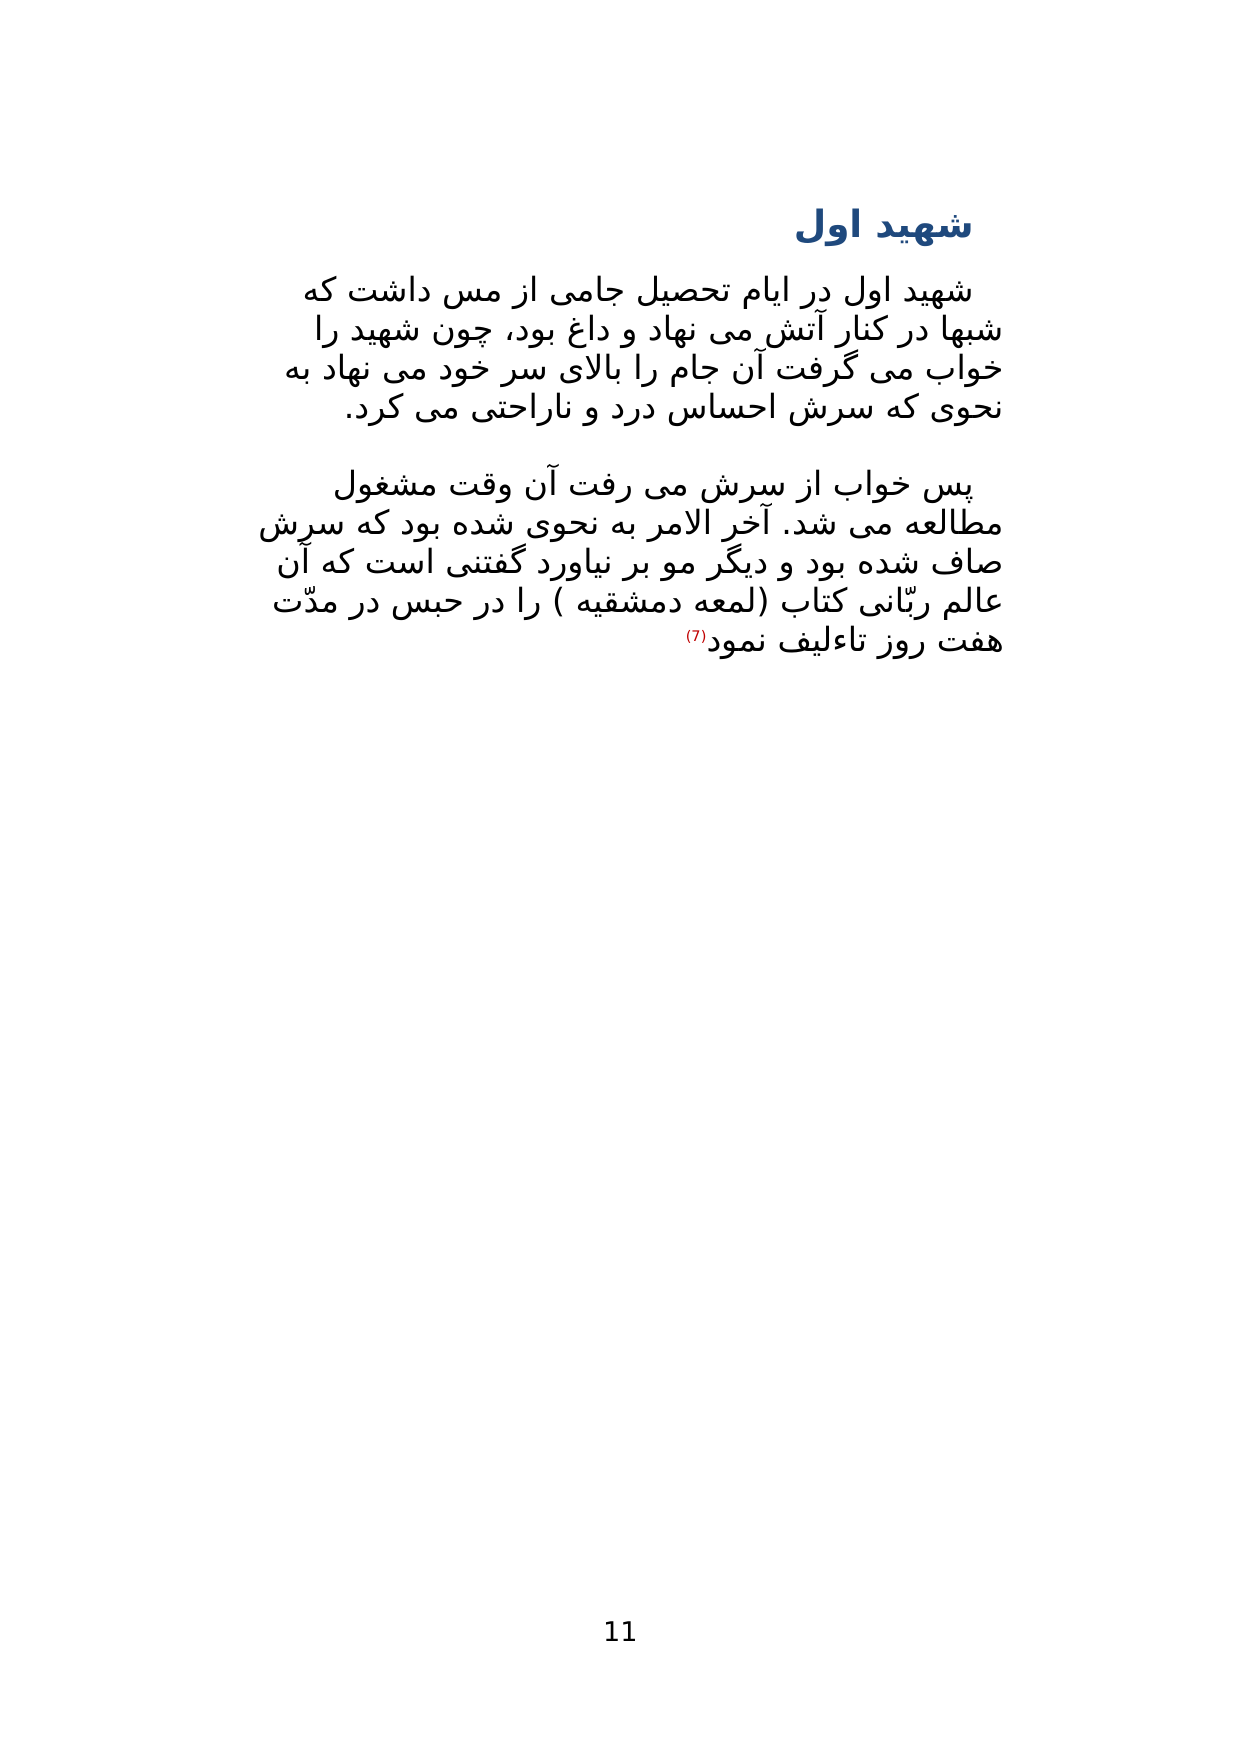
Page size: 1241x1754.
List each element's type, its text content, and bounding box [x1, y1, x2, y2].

text پس خواب از سرش می رفت آن وقت مشغول مطالعه می شد. آخر الامر به نحوی شده بود که سرش صاف شده بود و دیگر مو بر نیاورد گفتنی است که آن عالم ربّانی کتاب (لمعه دمشقیه ) را در حبس در مدّت هفت روز تاءلیف نمود(7) [236, 464, 1004, 659]
text شهید اول در ایام تحصیل جامی از مس داشت که شبها در کنار آتش می نهاد و داغ بود، چون شهید را خواب می گرفت آن جام را بالای سر خود می نهاد به نحوی که سرش احساس درد و ناراحتی می کرد. [236, 271, 1004, 426]
subtitle شهید اول [236, 202, 1004, 246]
